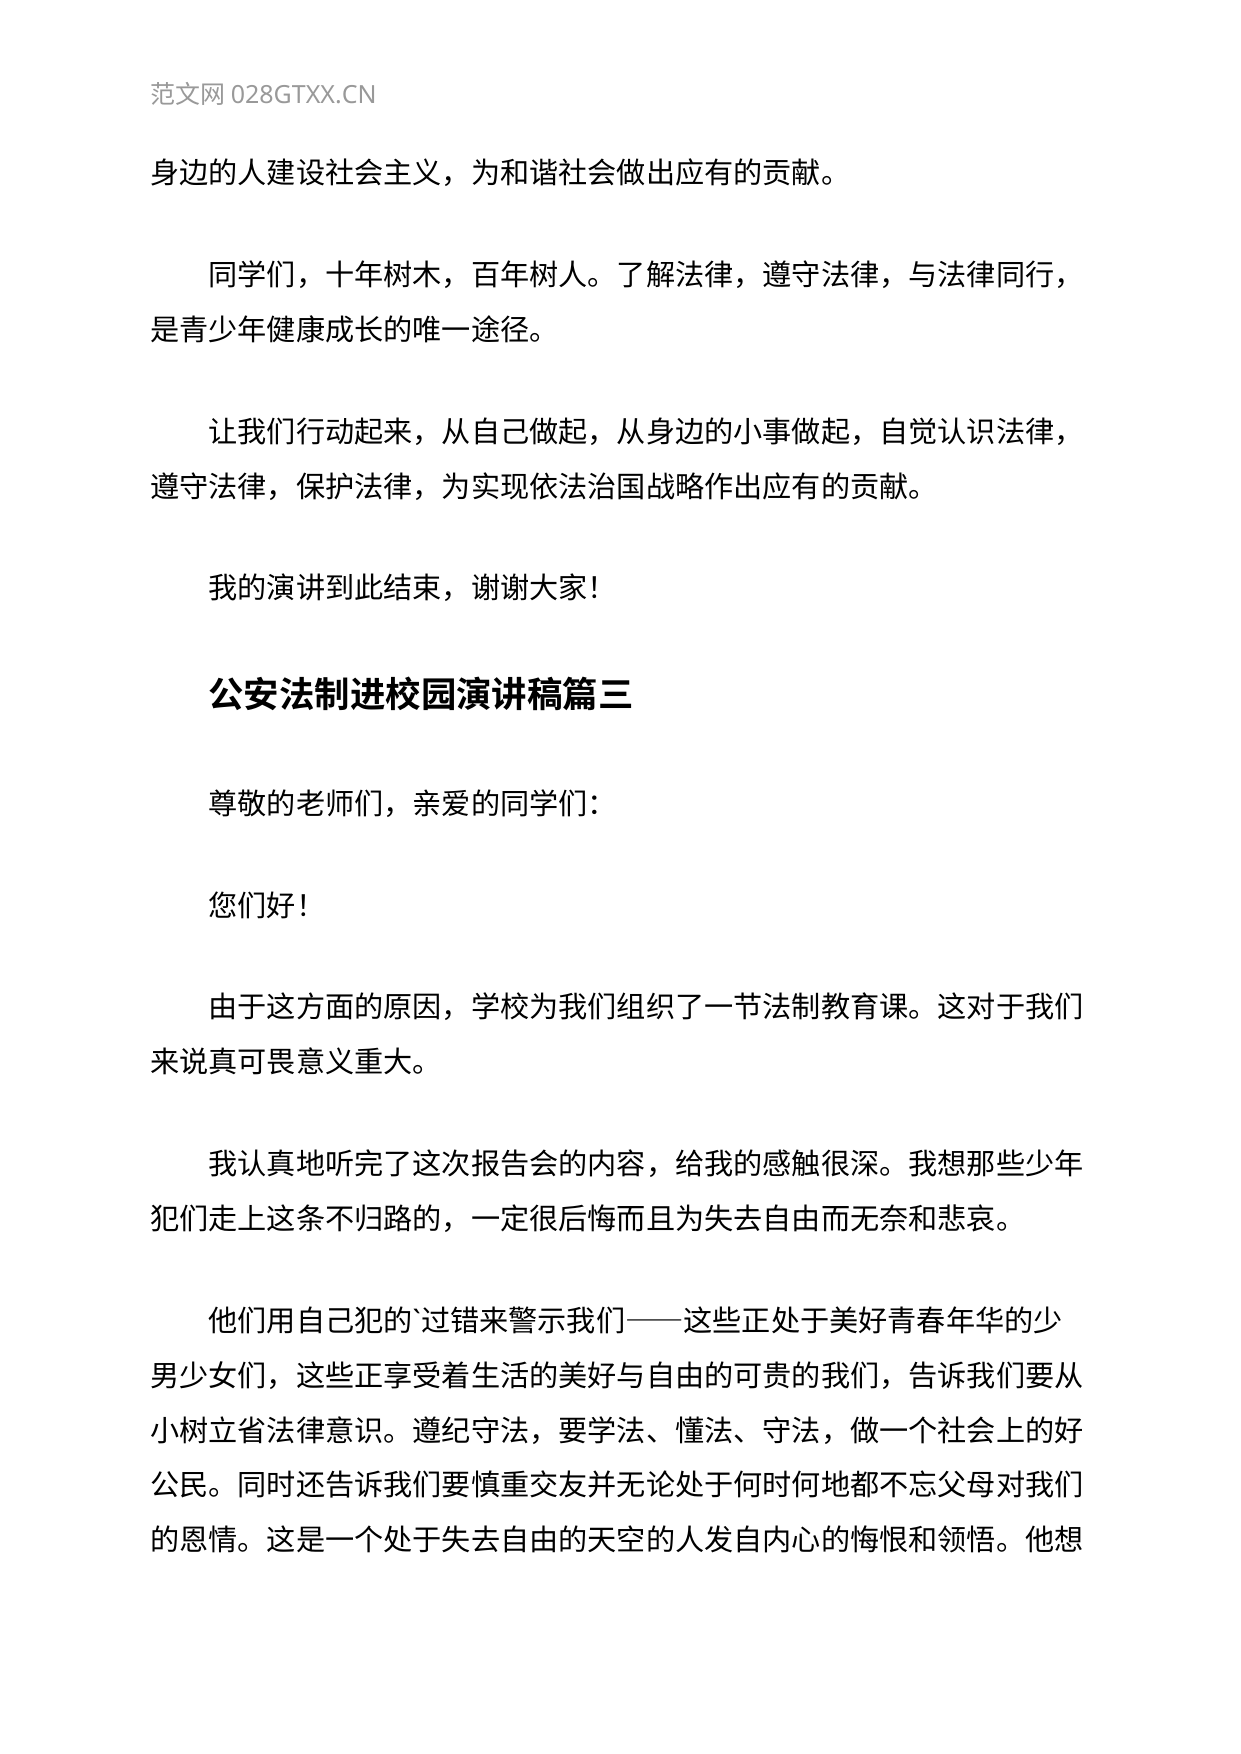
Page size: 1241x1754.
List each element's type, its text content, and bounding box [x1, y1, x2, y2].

text 同学们，十年树木，百年树人。了解法律，遵守法律，与法律同行，是青少年健康成长的唯一途径。 [150, 252, 1090, 349]
text 您们好！ [150, 882, 1090, 924]
text 让我们行动起来，从自己做起，从身边的小事做起，自觉认识法律，遵守法律，保护法律，为实现依法治国战略作出应有的贡献。 [150, 408, 1090, 506]
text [150, 1297, 1090, 1559]
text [150, 150, 1090, 192]
text 公安法制进校园演讲稿篇三 [150, 667, 1090, 718]
text 尊敬的老师们，亲爱的同学们： [150, 780, 1090, 823]
text 由于这方面的原因，学校为我们组织了一节法制教育课。这对于我们来说真可畏意义重大。 [150, 984, 1090, 1081]
text 我的演讲到此结束，谢谢大家！ [150, 565, 1090, 607]
text 我认真地听完了这次报告会的内容，给我的感触很深。我想那些少年犯们走上这条不归路的，一定很后悔而且为失去自由而无奈和悲哀。 [150, 1141, 1090, 1238]
